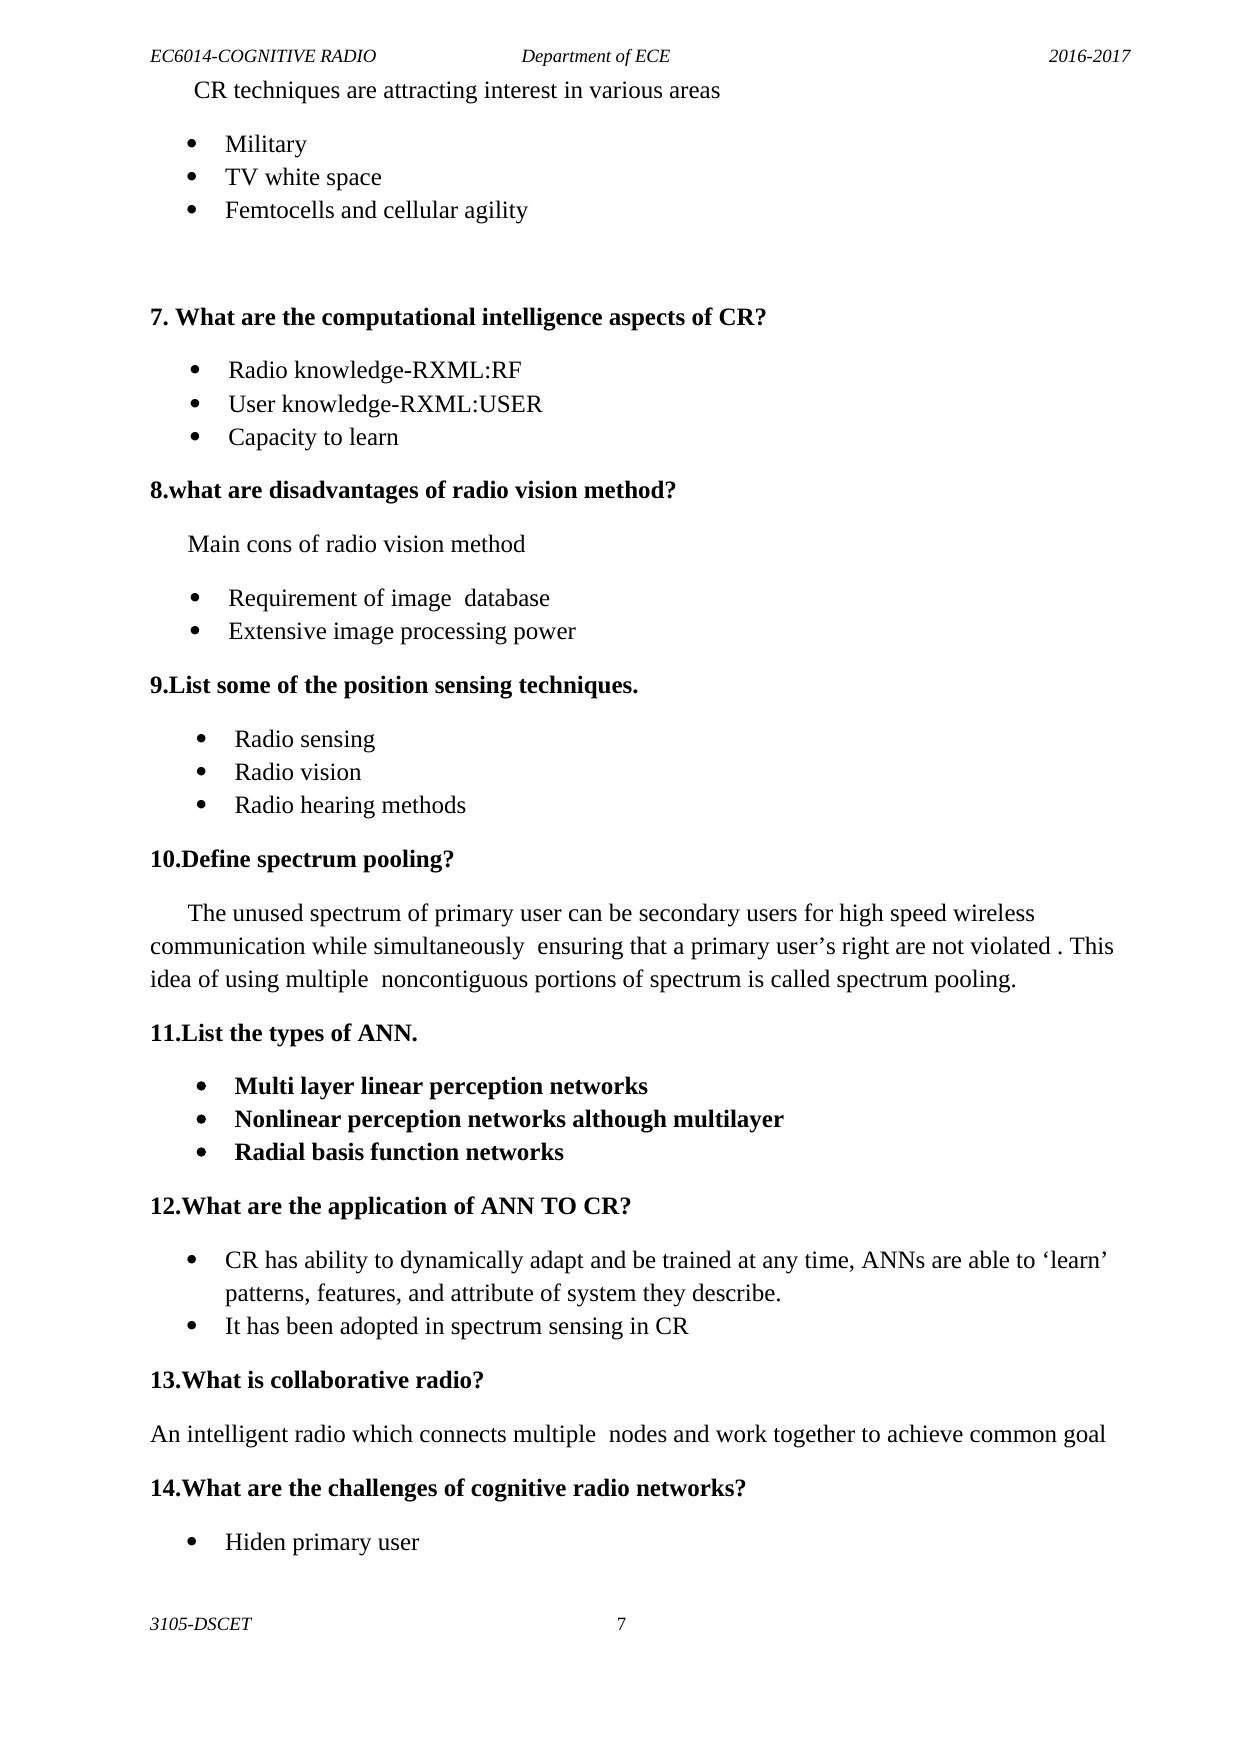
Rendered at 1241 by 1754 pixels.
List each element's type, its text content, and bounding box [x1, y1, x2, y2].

list Femtocells and cellular agility [187, 195, 1135, 224]
list Radio knowledge-RXML:RF [191, 356, 1135, 384]
list Radio hearing methods [197, 790, 1135, 819]
text 8.what are disadvantages of radio vision method? [150, 476, 1135, 504]
text 10.Define spectrum pooling? [150, 844, 1135, 873]
list Hiden primary user [187, 1527, 1135, 1555]
list It has been adopted in spectrum sensing in CR [187, 1311, 1135, 1340]
text An intelligent radio which connects multiple nodes and work together to achieve common goal [150, 1419, 1135, 1448]
list Extensive image processing power [191, 616, 1135, 645]
text CR techniques are attracting interest in various areas [150, 75, 1135, 104]
list CR has ability to dynamically adapt and be trained at any time, ANNs are able to ‘learn’ patterns, features, and attribute of system they describe. [187, 1245, 1135, 1307]
text 14.What are the challenges of cognitive radio networks? [150, 1473, 1135, 1502]
list Radial basis function networks [197, 1137, 1135, 1166]
text The unused spectrum of primary user can be secondary users for high speed wireless communication while simultaneously ensuring that a primary user’s right are not violated . This idea of using multiple noncontiguous portions of spectrum is called spectrum pooling. [150, 898, 1135, 992]
text 11.List the types of ANN. [150, 1018, 1135, 1046]
list User knowledge-RXML:USER [191, 389, 1135, 417]
list Radio sensing [197, 724, 1135, 753]
text 12.What are the application of ANN TO CR? [150, 1191, 1135, 1220]
text 7. What are the computational intelligence aspects of CR? [150, 302, 1135, 331]
text 9.List some of the position sensing techniques. [150, 670, 1135, 699]
list Radio vision [197, 757, 1135, 786]
text 13.What is collaborative radio? [150, 1365, 1135, 1394]
list Capacity to learn [191, 422, 1135, 450]
list Multi layer linear perception networks [197, 1071, 1135, 1100]
text Main cons of radio vision method [150, 529, 1135, 558]
list Nonlinear perception networks although multilayer [197, 1104, 1135, 1133]
list Requirement of image database [191, 583, 1135, 612]
list Military [187, 129, 1135, 158]
list TV white space [187, 162, 1135, 191]
